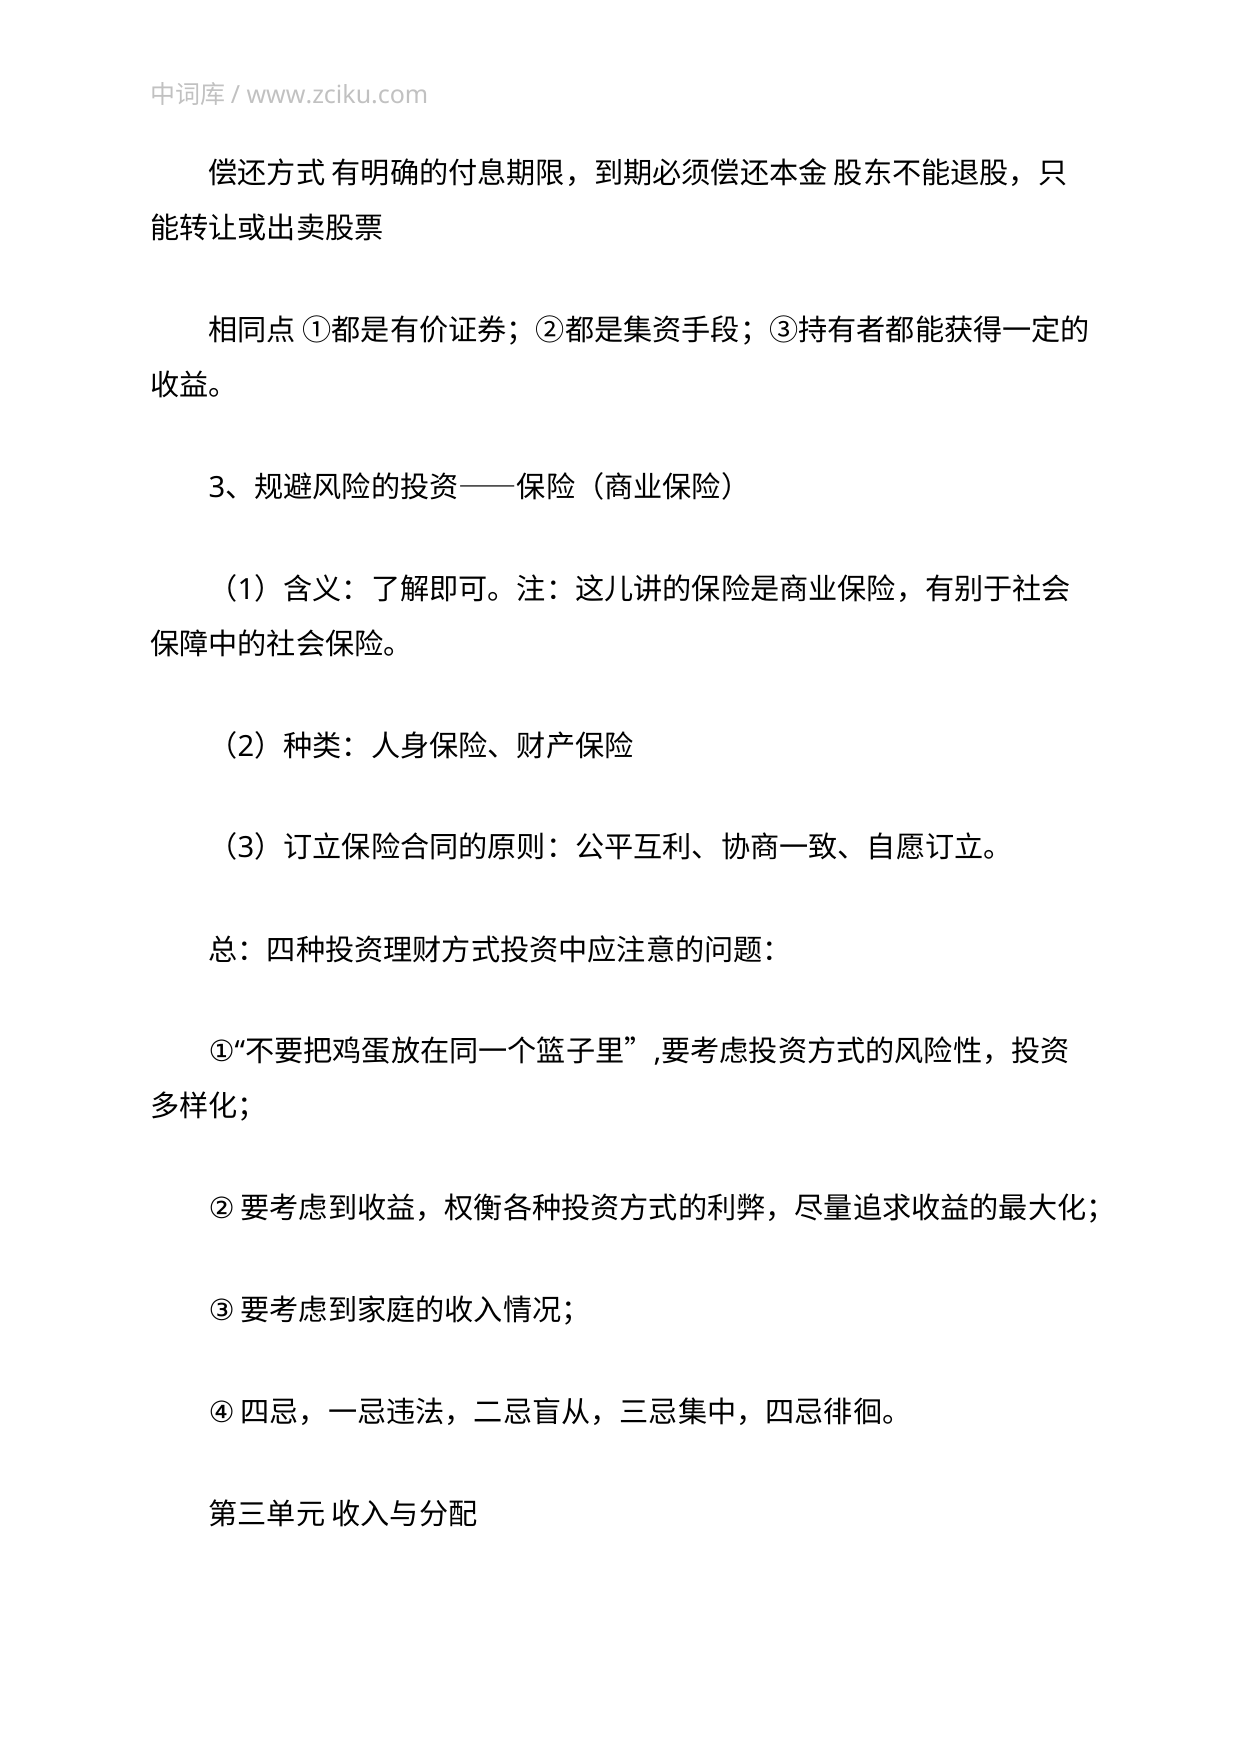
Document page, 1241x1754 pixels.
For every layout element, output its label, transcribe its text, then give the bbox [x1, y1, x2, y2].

text 3、规避风险的投资——保险（商业保险） [150, 463, 1090, 506]
text 相同点 ①都是有价证券；②都是集资手段；③持有者都能获得一定的收益。 [150, 307, 1090, 404]
text （2）种类：人身保险、财产保险 [150, 722, 1090, 764]
text 偿还方式 有明确的付息期限，到期必须偿还本金 股东不能退股，只能转让或出卖股票 [150, 150, 1090, 247]
text 总：四种投资理财方式投资中应注意的问题： [150, 926, 1090, 968]
text 第三单元 收入与分配 [150, 1491, 1090, 1533]
text （1）含义：了解即可。注：这儿讲的保险是商业保险，有别于社会保障中的社会保险。 [150, 565, 1090, 663]
text ③要考虑到家庭的收入情况； [150, 1287, 1090, 1329]
text （3）订立保险合同的原则：公平互利、协商一致、自愿订立。 [150, 824, 1090, 866]
text ④四忌，一忌违法，二忌盲从，三忌集中，四忌徘徊。 [150, 1388, 1090, 1431]
text ②要考虑到收益，权衡各种投资方式的利弊，尽量追求收益的最大化； [150, 1184, 1090, 1227]
text ①“不要把鸡蛋放在同一个篮子里”,要考虑投资方式的风险性，投资多样化； [150, 1028, 1090, 1125]
